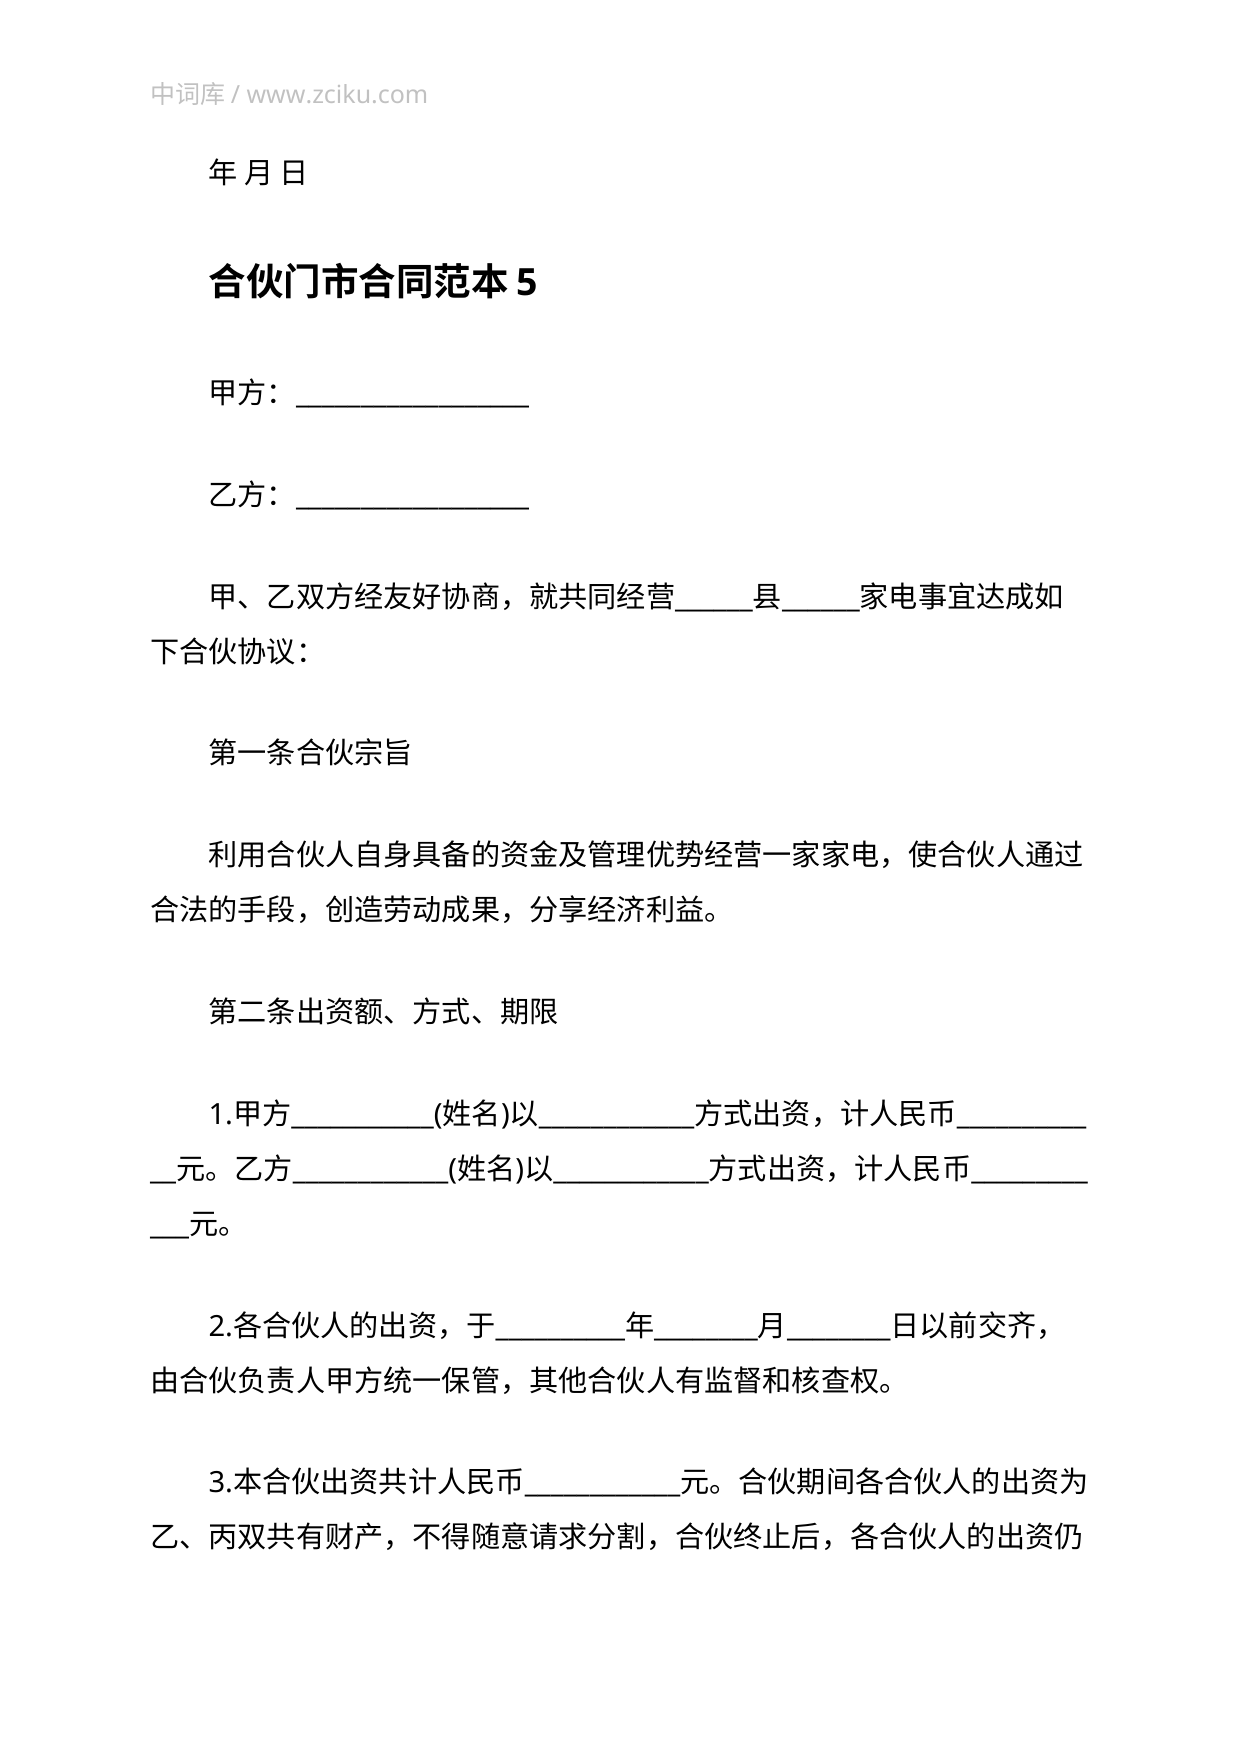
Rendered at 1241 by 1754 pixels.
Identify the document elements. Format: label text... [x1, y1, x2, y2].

text 合伙门市合同范本5 [150, 252, 1090, 306]
text 1.甲方___________(姓名)以____________方式出资，计人民币____________元。乙方____________(姓名)以____________方式出资，计人民币____________元。 [150, 1090, 1090, 1243]
text 第一条合伙宗旨 [150, 730, 1090, 772]
text 乙方：__________________ [150, 471, 1090, 514]
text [150, 1459, 1090, 1556]
text 利用合伙人自身具备的资金及管理优势经营一家家电，使合伙人通过合法的手段，创造劳动成果，分享经济利益。 [150, 832, 1090, 929]
text 第二条出资额、方式、期限 [150, 988, 1090, 1031]
text 甲、乙双方经友好协商，就共同经营______县______家电事宜达成如下合伙协议： [150, 573, 1090, 671]
text 甲方：__________________ [150, 369, 1090, 412]
text 年 月 日 [150, 150, 1090, 192]
text 2.各合伙人的出资，于__________年________月________日以前交齐，由合伙负责人甲方统一保管，其他合伙人有监督和核查权。 [150, 1302, 1090, 1399]
